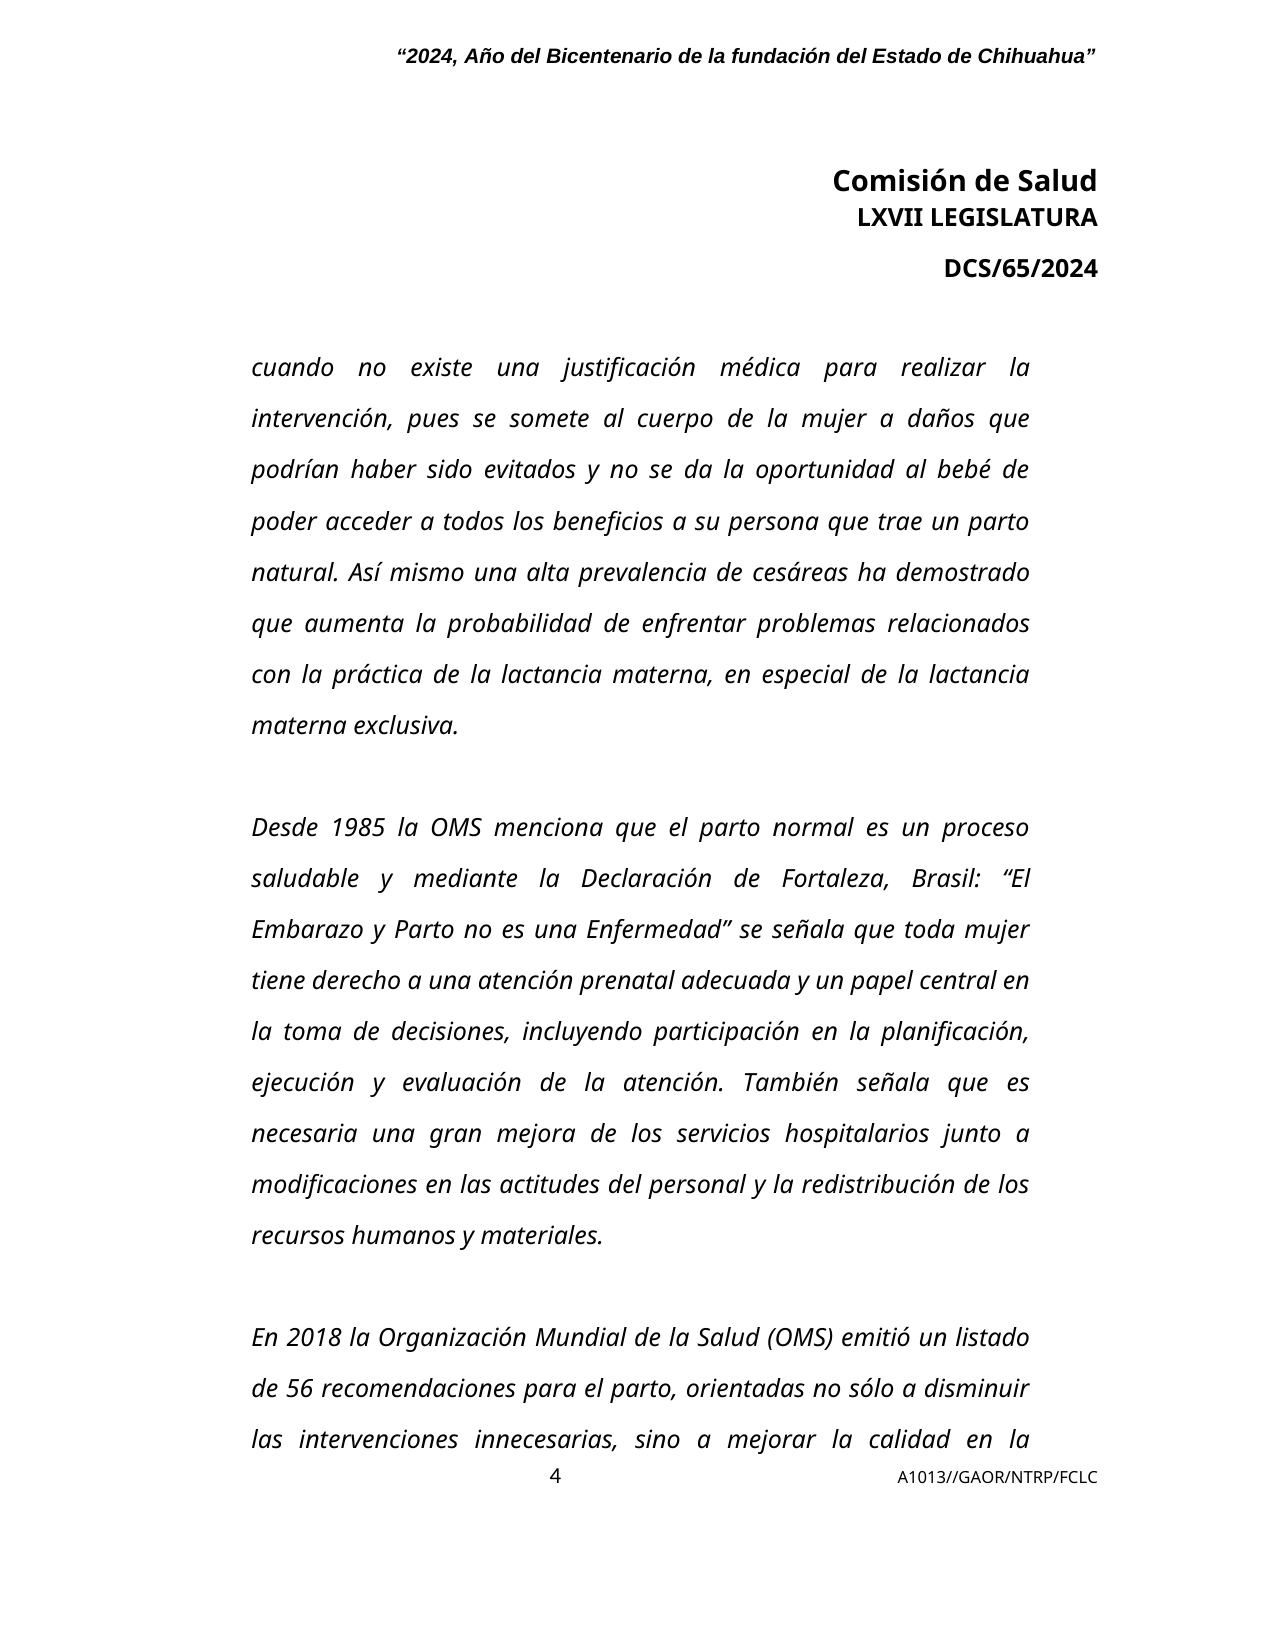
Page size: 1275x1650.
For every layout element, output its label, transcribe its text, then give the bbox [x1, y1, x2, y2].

text Desde 1985 la OMS menciona que el parto normal es un proceso saludable y mediante la Declaración de Fortaleza, Brasil: “El Embarazo y Parto no es una Enfermedad” se señala que toda mujer tiene derecho a una atención prenatal adecuada y un papel central en la toma de decisiones, incluyendo participación en la planificación, ejecución y evaluación de la atención. También señala que es necesaria una gran mejora de los servicios hospitalarios junto a modificaciones en las actitudes del personal y la redistribución de los recursos humanos y materiales. [251, 809, 1034, 1252]
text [251, 1320, 1034, 1456]
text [251, 350, 1034, 741]
